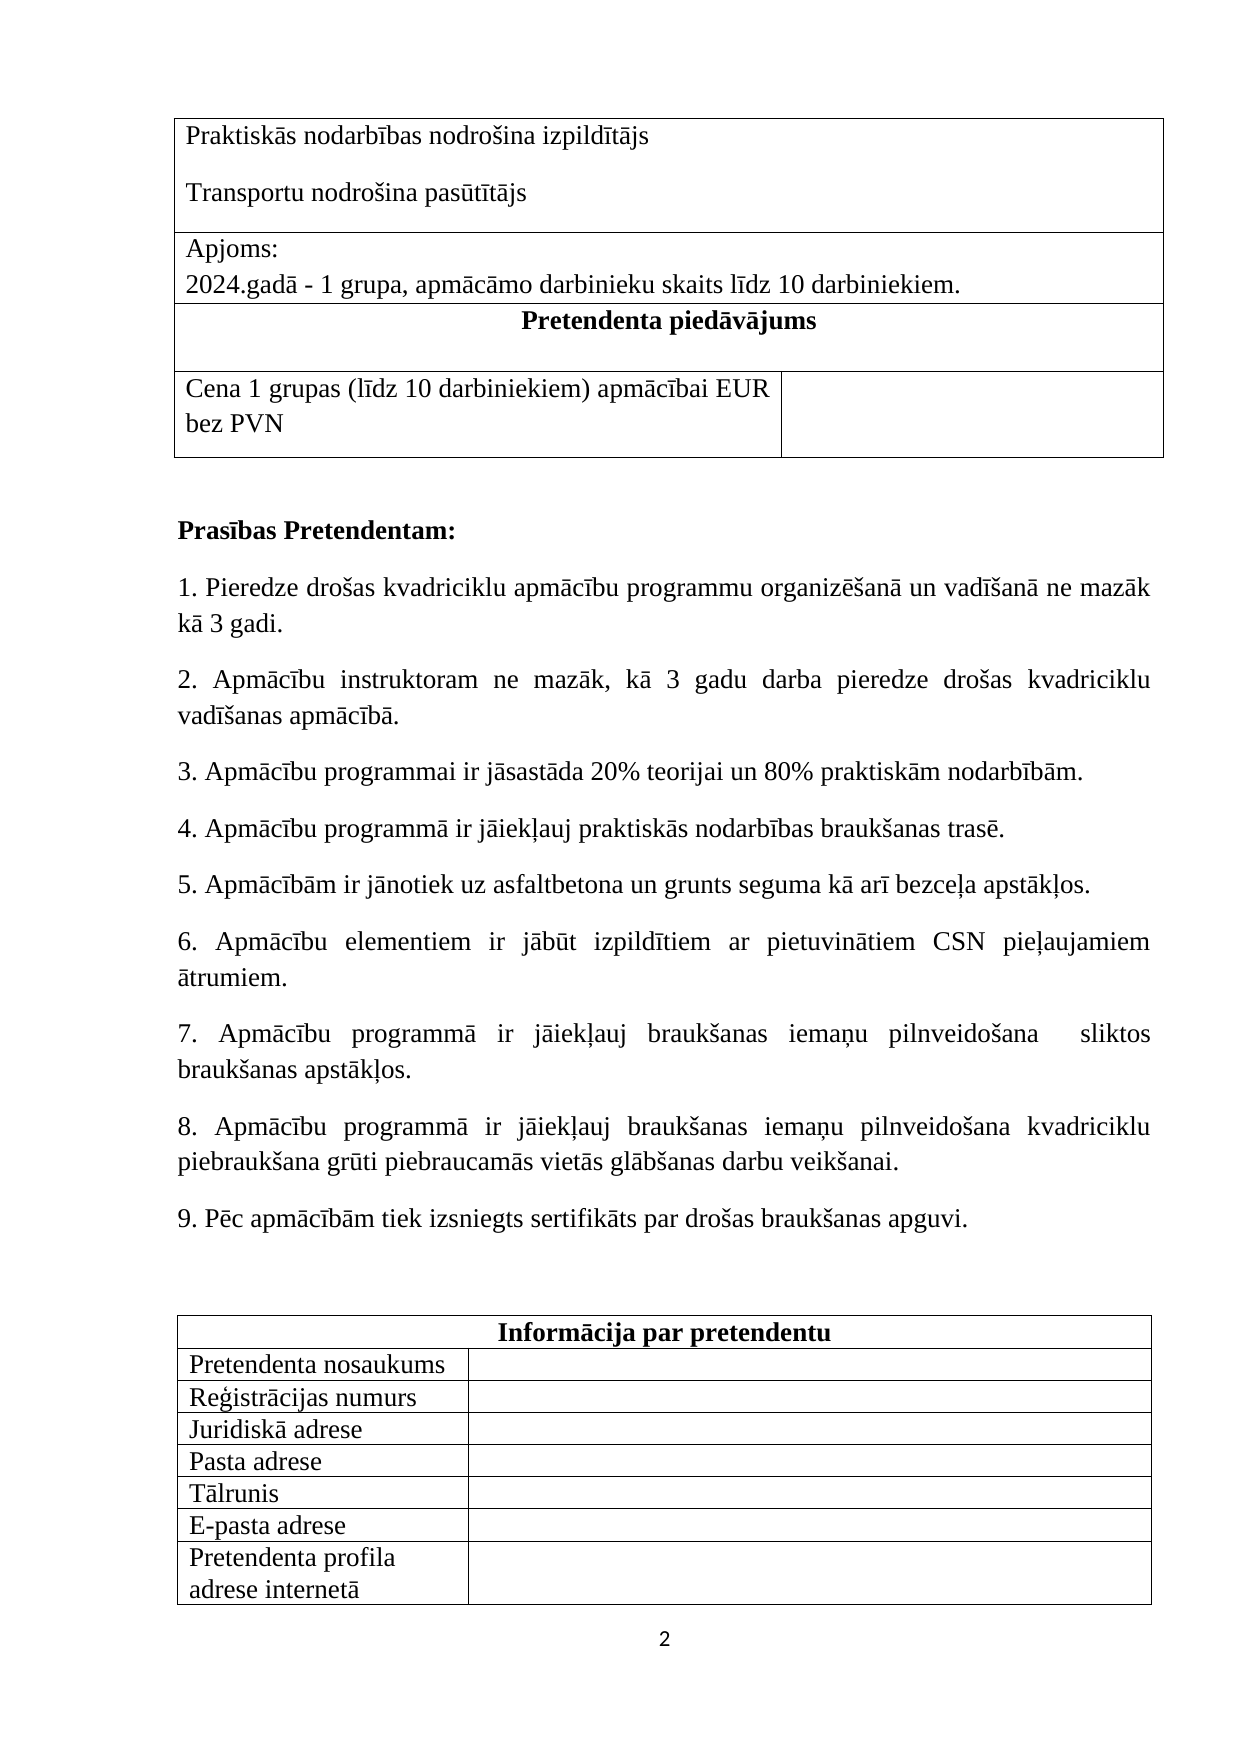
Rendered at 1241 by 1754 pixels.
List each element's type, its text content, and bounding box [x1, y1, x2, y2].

table_cell Cena 1 grupas (līdz 10 darbiniekiem) apmācībai EUR bez PVN [175, 372, 781, 457]
text 7. Apmācību programmā ir jāiekļauj braukšanas iemaņu pilnveidošana sliktos braukšanas apstākļos. [177, 1017, 1152, 1084]
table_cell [175, 119, 1163, 232]
table_cell Juridiskā adrese [178, 1413, 468, 1444]
text 4. Apmācību programmā ir jāiekļauj praktiskās nodarbības braukšanas trasē. [177, 812, 1152, 843]
table_cell [469, 1509, 1151, 1541]
text Prasības Pretendentam: [177, 514, 1152, 546]
table_cell [469, 1542, 1151, 1604]
text 2. Apmācību instruktoram ne mazāk, kā 3 gadu darba pieredze drošas kvadriciklu vadīšanas apmācībā. [177, 663, 1152, 730]
table_cell Pretendenta profila adrese internetā [178, 1542, 468, 1604]
table_header Informācija par pretendentu [178, 1316, 1151, 1347]
text 9. Pēc apmācībām tiek izsniegts sertifikāts par drošas braukšanas apguvi. [177, 1202, 1152, 1233]
table_cell Reģistrācijas numurs [178, 1381, 468, 1412]
table_cell Pretendenta nosaukums [178, 1349, 468, 1379]
table_cell Tālrunis [178, 1477, 468, 1508]
table_cell [469, 1381, 1151, 1412]
table_cell Pretendenta piedāvājums [175, 304, 1163, 371]
text 3. Apmācību programmai ir jāsastāda 20% teorijai un 80% praktiskām nodarbībām. [177, 756, 1152, 787]
table_cell E-pasta adrese [178, 1509, 468, 1541]
table_cell [469, 1349, 1151, 1379]
table_cell [782, 372, 1163, 457]
table_cell [469, 1477, 1151, 1508]
text 6. Apmācību elementiem ir jābūt izpildītiem ar pietuvinātiem CSN pieļaujamiem ātrumiem. [177, 925, 1152, 992]
text 8. Apmācību programmā ir jāiekļauj braukšanas iemaņu pilnveidošana kvadriciklu piebraukšana grūti piebraucamās vietās glābšanas darbu veikšanai. [177, 1110, 1152, 1177]
text 1. Pieredze drošas kvadriciklu apmācību programmu organizēšanā un vadīšanā ne mazāk kā 3 gadi. [177, 571, 1152, 638]
table_cell Apjoms: 2024.gadā - 1 grupa, apmācāmo darbinieku skaits līdz 10 darbiniekiem. [175, 233, 1163, 303]
table_cell Pasta adrese [178, 1445, 468, 1476]
text 5. Apmācībām ir jānotiek uz asfaltbetona un grunts seguma kā arī bezceļa apstākļos. [177, 869, 1152, 900]
table_cell [469, 1413, 1151, 1444]
table_cell [469, 1445, 1151, 1476]
